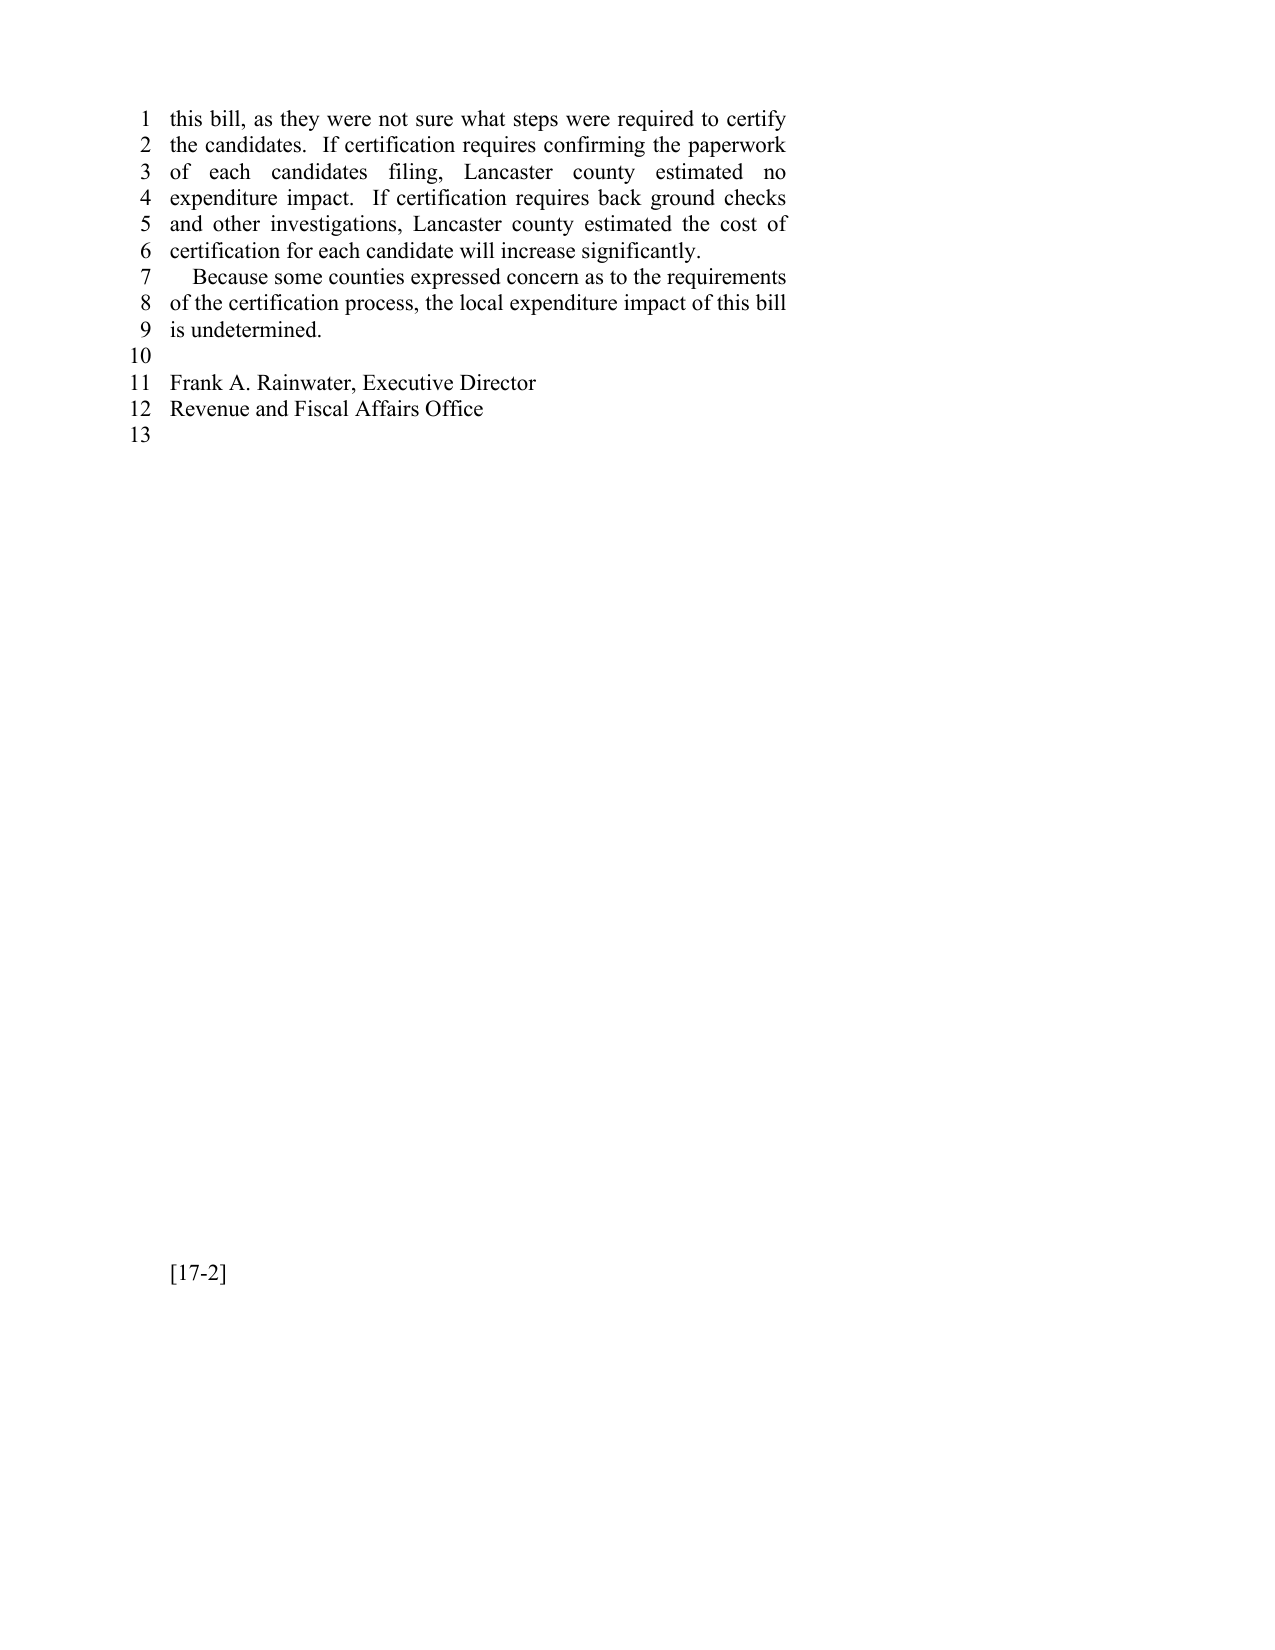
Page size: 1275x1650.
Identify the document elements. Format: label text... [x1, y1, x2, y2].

text Revenue and Fiscal Affairs Office [169, 395, 787, 421]
text Frank A. Rainwater, Executive Director [169, 368, 787, 395]
text Because some counties expressed concern as to the requirements of the certification process, the local expenditure impact of this bill is undetermined. [169, 263, 787, 342]
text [169, 105, 787, 263]
